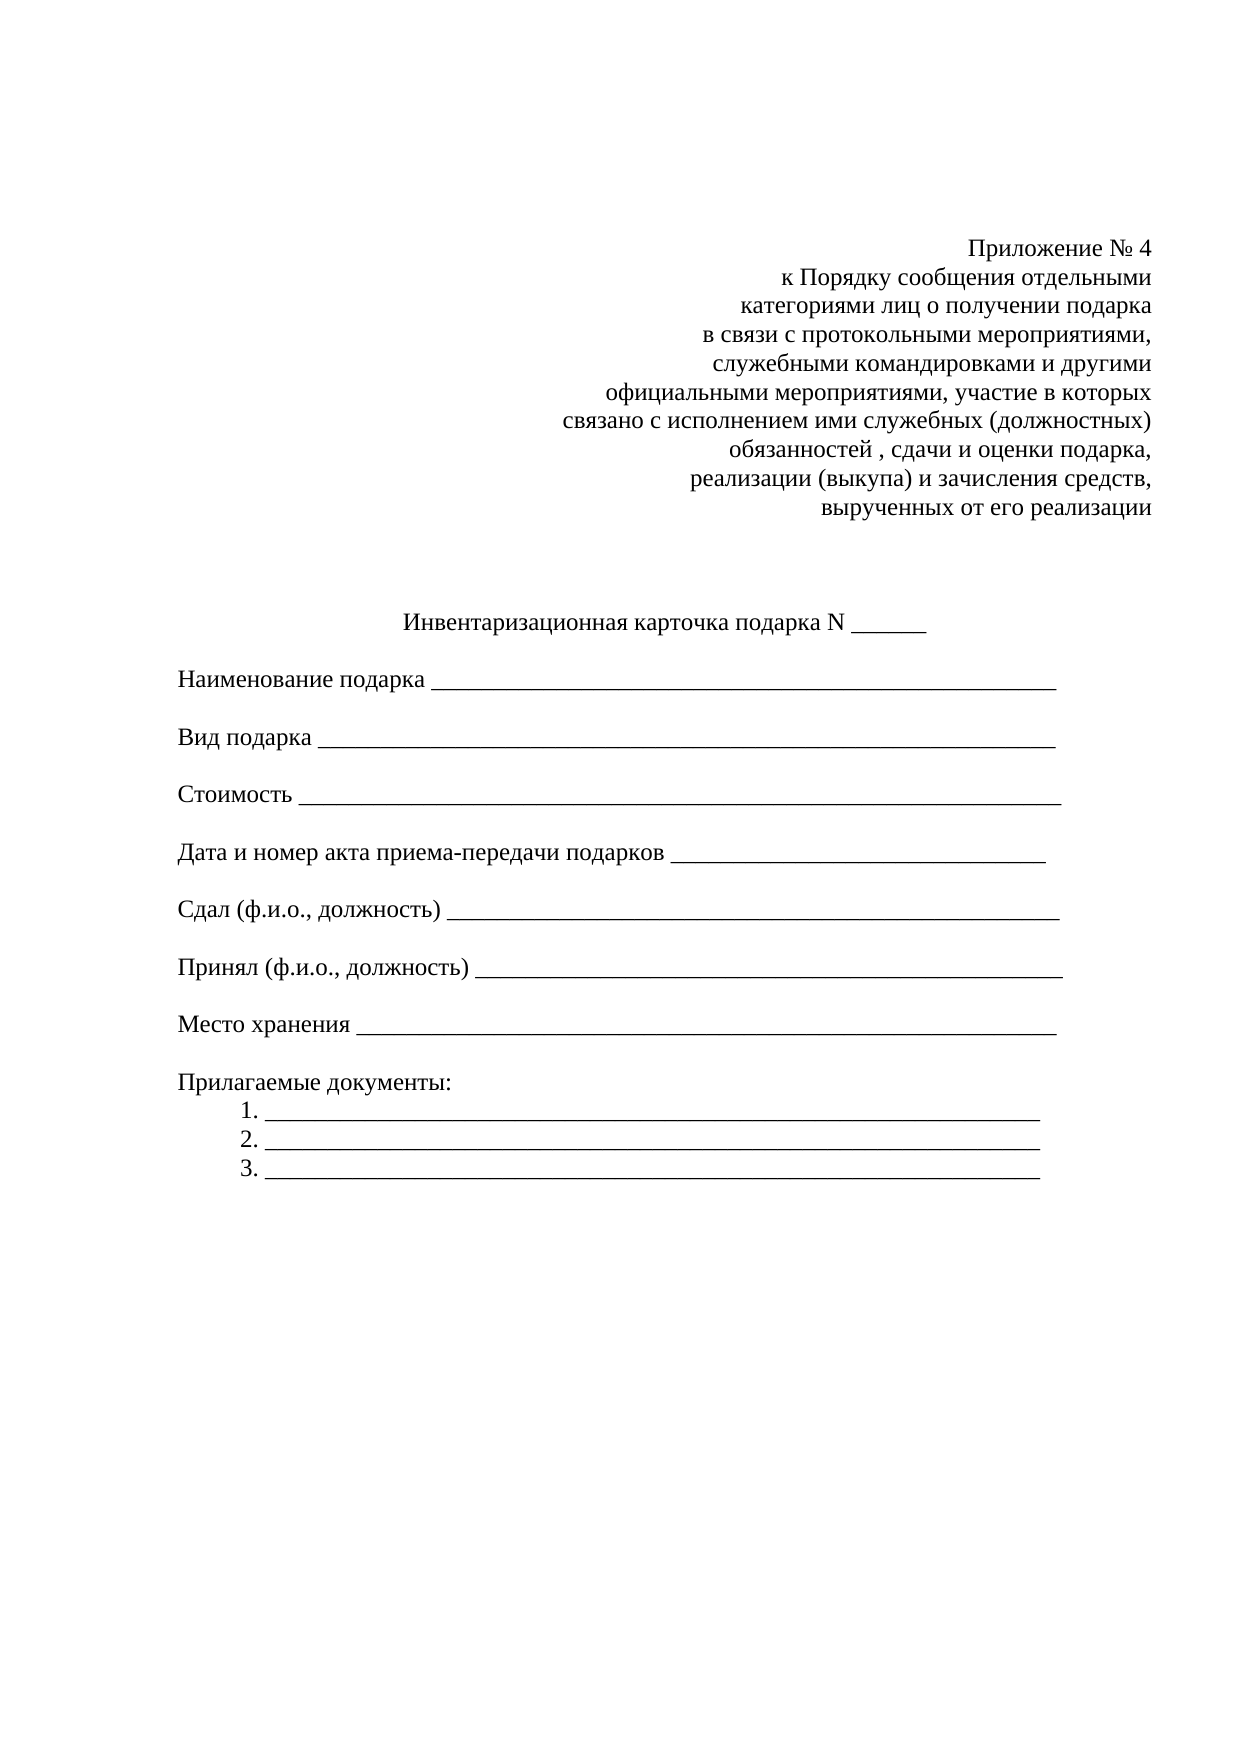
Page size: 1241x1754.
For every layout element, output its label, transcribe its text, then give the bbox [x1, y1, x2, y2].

text в связи с протокольными мероприятиями, [177, 319, 1152, 348]
text официальными мероприятиями, участие в которых [177, 377, 1152, 406]
text категориями лиц о получении подарка [177, 291, 1152, 319]
text 3. ______________________________________________________________ [177, 1153, 1152, 1182]
text к Порядку сообщения отдельными [177, 262, 1152, 291]
text Сдал (ф.и.о., должность) _________________________________________________ [177, 894, 1152, 923]
text Стоимость _____________________________________________________________ [177, 779, 1152, 808]
text связано с исполнением ими служебных (должностных) [177, 406, 1152, 434]
text вырученных от его реализации [177, 492, 1152, 521]
text Вид подарка ___________________________________________________________ [177, 722, 1152, 751]
text Приложение № 4 [177, 233, 1152, 262]
text Наименование подарка __________________________________________________ [177, 664, 1152, 693]
text служебными командировками и другими [177, 348, 1152, 377]
text Принял (ф.и.о., должность) _______________________________________________ [177, 952, 1152, 981]
text реализации (выкупа) и зачисления средств, [177, 463, 1152, 492]
text Прилагаемые документы: [177, 1067, 1152, 1096]
text 2. ______________________________________________________________ [177, 1124, 1152, 1153]
text Место хранения ________________________________________________________ [177, 1009, 1152, 1038]
text Инвентаризационная карточка подарка N ______ [177, 607, 1152, 636]
text обязанностей , сдачи и оценки подарка, [177, 434, 1152, 463]
text 1. ______________________________________________________________ [177, 1096, 1152, 1124]
text Дата и номер акта приема-передачи подарков ______________________________ [177, 837, 1152, 866]
